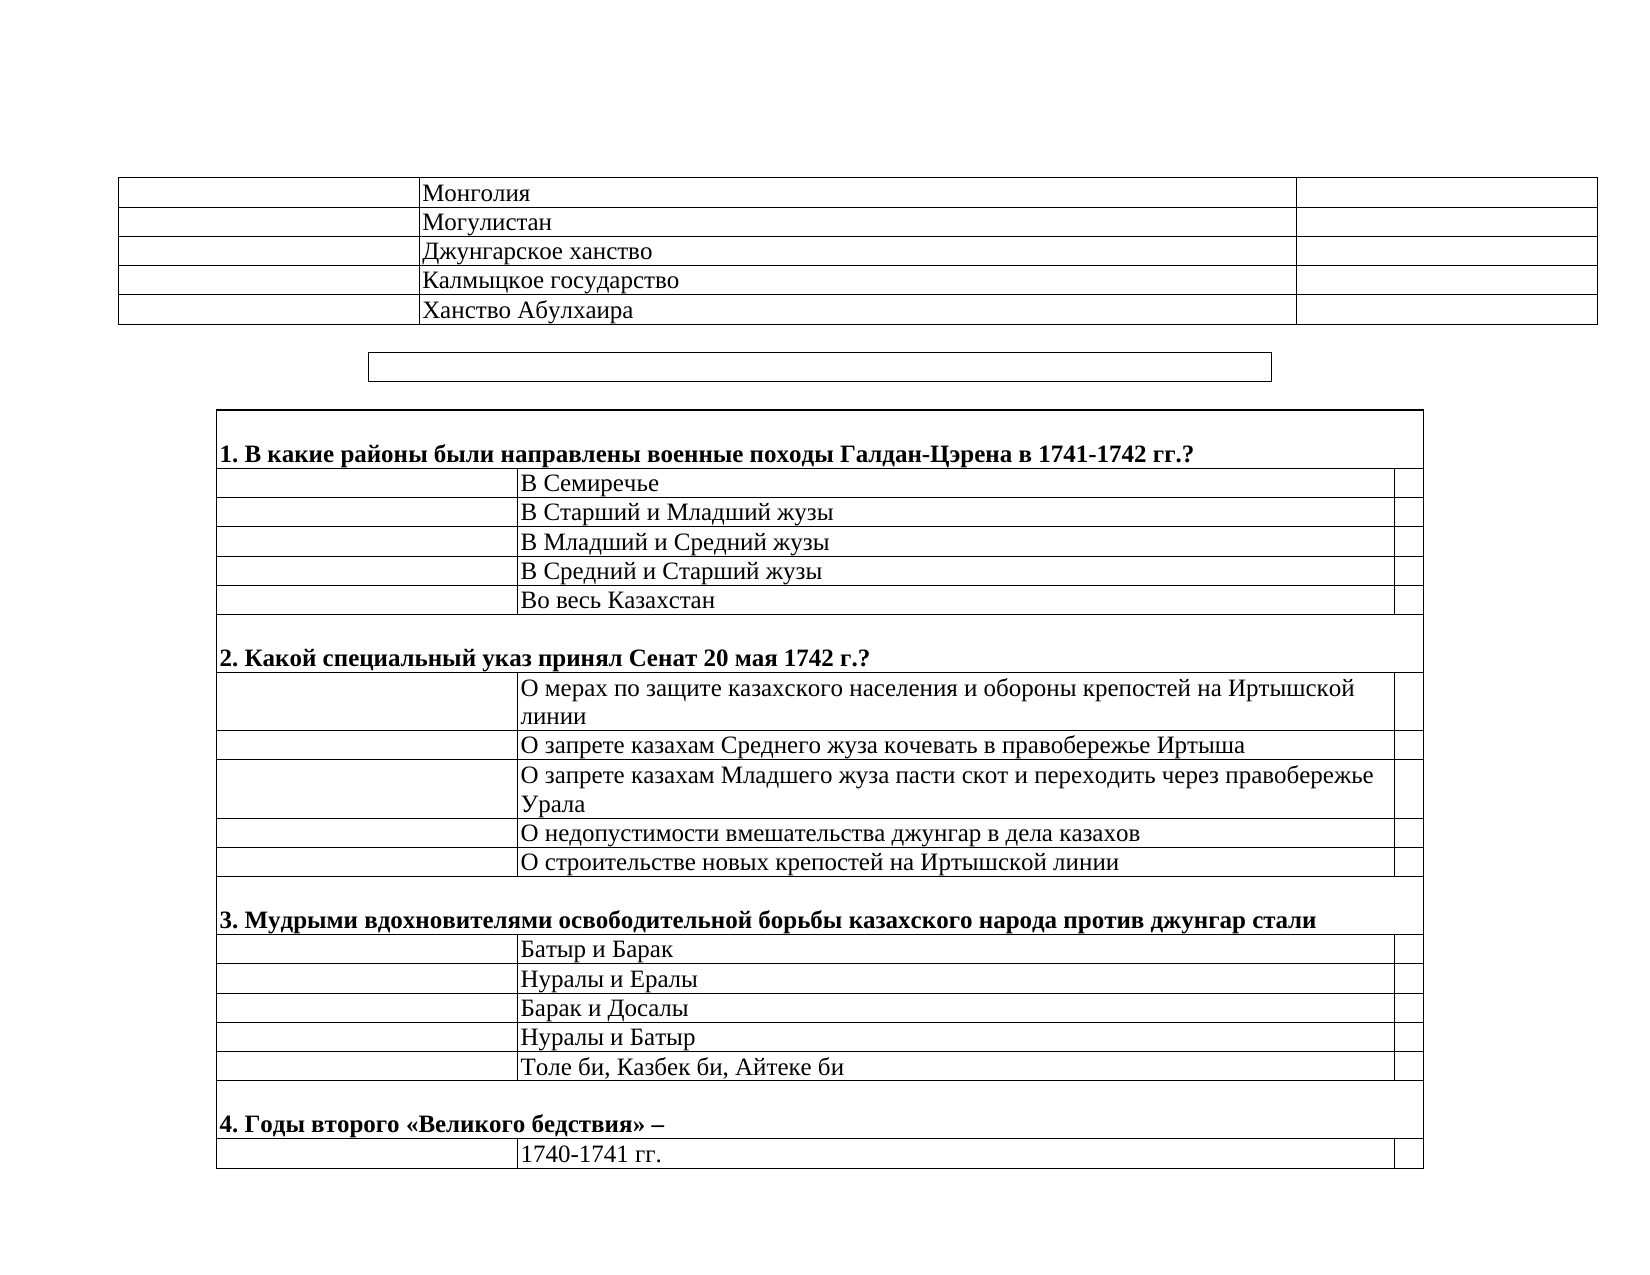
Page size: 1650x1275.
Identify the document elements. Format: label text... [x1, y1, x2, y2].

table_cell [119, 208, 419, 236]
table_cell [1297, 237, 1597, 265]
table_cell [119, 237, 419, 265]
table_cell [1297, 178, 1597, 206]
table_cell Джунгарское ханство [420, 237, 1296, 265]
table_cell [119, 295, 419, 323]
table_cell Ханство Абулхаира [420, 295, 1296, 323]
table_cell [1297, 208, 1597, 236]
table_header [369, 353, 1271, 381]
table_cell [1297, 266, 1597, 294]
table_cell Могулистан [420, 208, 1296, 236]
table_cell [119, 266, 419, 294]
table_cell Калмыцкое государство [420, 266, 1296, 294]
table_cell [1297, 295, 1597, 323]
table_cell [119, 178, 419, 206]
table_cell Монголия [420, 178, 1296, 206]
